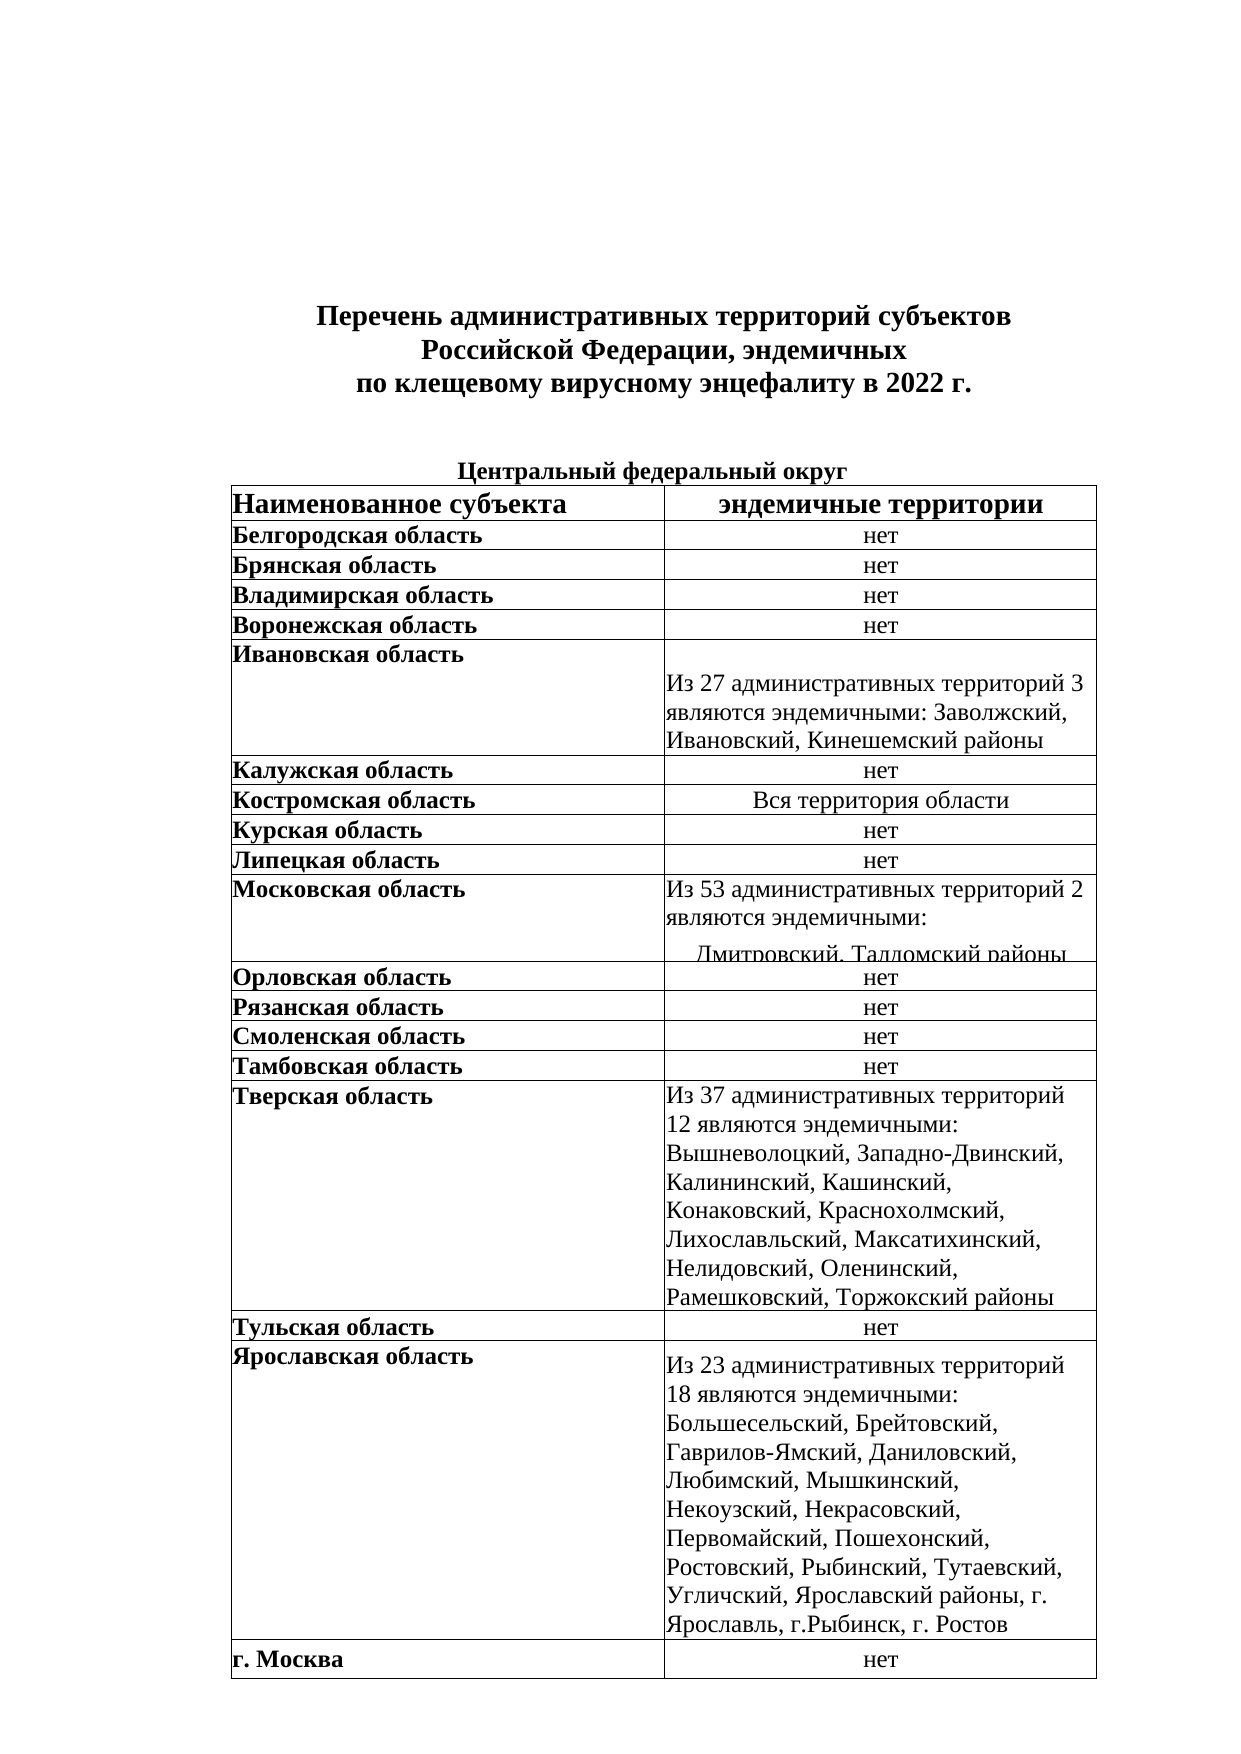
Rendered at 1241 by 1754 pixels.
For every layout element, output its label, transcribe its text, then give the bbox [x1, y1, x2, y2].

table_cell нет [665, 991, 1096, 1020]
table_cell нет [665, 1640, 1096, 1678]
table_cell Калужская область [232, 756, 664, 784]
table_cell нет [665, 962, 1096, 990]
table_cell Московская область [232, 875, 664, 961]
table_cell Ярославская область [232, 1341, 664, 1638]
table_cell Воронежская область [232, 610, 664, 638]
table_cell Ивановская область [232, 640, 664, 754]
table_cell нет [665, 521, 1096, 549]
table_cell нет [665, 1021, 1096, 1050]
table_cell Тамбовская область [232, 1051, 664, 1080]
table_cell нет [665, 1051, 1096, 1080]
table_cell нет [665, 550, 1096, 579]
table_cell Вся территория области [665, 785, 1096, 814]
table_cell нет [665, 610, 1096, 638]
table_cell Липецкая область [232, 845, 664, 873]
table_cell Из 27 административных территорий 3 являются эндемичными: Заволжский, Ивановский, Кинешемский районы [665, 640, 1096, 754]
table_cell нет [665, 1311, 1096, 1340]
table_cell нет [665, 756, 1096, 784]
table_cell Брянская область [232, 550, 664, 579]
table_cell Тверская область [232, 1081, 664, 1310]
table_header эндемичные территории [665, 486, 1096, 519]
text Перечень административных территорий субъектов Российской Федерации, эндемичных по клещевому вирусному энцефалиту в 2022 г. [221, 299, 1107, 399]
table_cell Из 37 административных территорий 12 являются эндемичными: Вышневолоцкий, Западно-Двинский, Калининский, Кашинский, Конаковский, Краснохолмский, Лихославльский, Максатихинский, Нелидовский, Оленинский, Рамешковский, Торжокский районы [665, 1081, 1096, 1310]
table_cell Владимирская область [232, 580, 664, 608]
table_cell г. Москва [232, 1640, 664, 1678]
table_cell Орловская область [232, 962, 664, 990]
table_cell нет [665, 845, 1096, 873]
table_cell Из 53 административных территорий 2 являются эндемичными: Дмитровский, Талдомский районы [665, 875, 1096, 961]
table_header Наименованное субъекта [232, 486, 664, 519]
table_cell Рязанская область [232, 991, 664, 1020]
table_cell Костромская область [232, 785, 664, 814]
table_cell нет [665, 815, 1096, 843]
table_cell Тульская область [232, 1311, 664, 1340]
table_cell Смоленская область [232, 1021, 664, 1050]
table_cell нет [665, 580, 1096, 608]
table_cell Белгородская область [232, 521, 664, 549]
table_cell Из 23 административных территорий 18 являются эндемичными: Большесельский, Брейтовский, Гаврилов-Ямский, Даниловский, Любимский, Мышкинский, Некоузский, Некрасовский, Первомайский, Пошехонский, Ростовский, Рыбинский, Тутаевский, Угличский, Ярославский районы, г. Ярославль, г.Рыбинск, г. Ростов [665, 1341, 1096, 1638]
text Центральный федеральный округ [457, 456, 1107, 484]
table_cell Курская область [232, 815, 664, 843]
